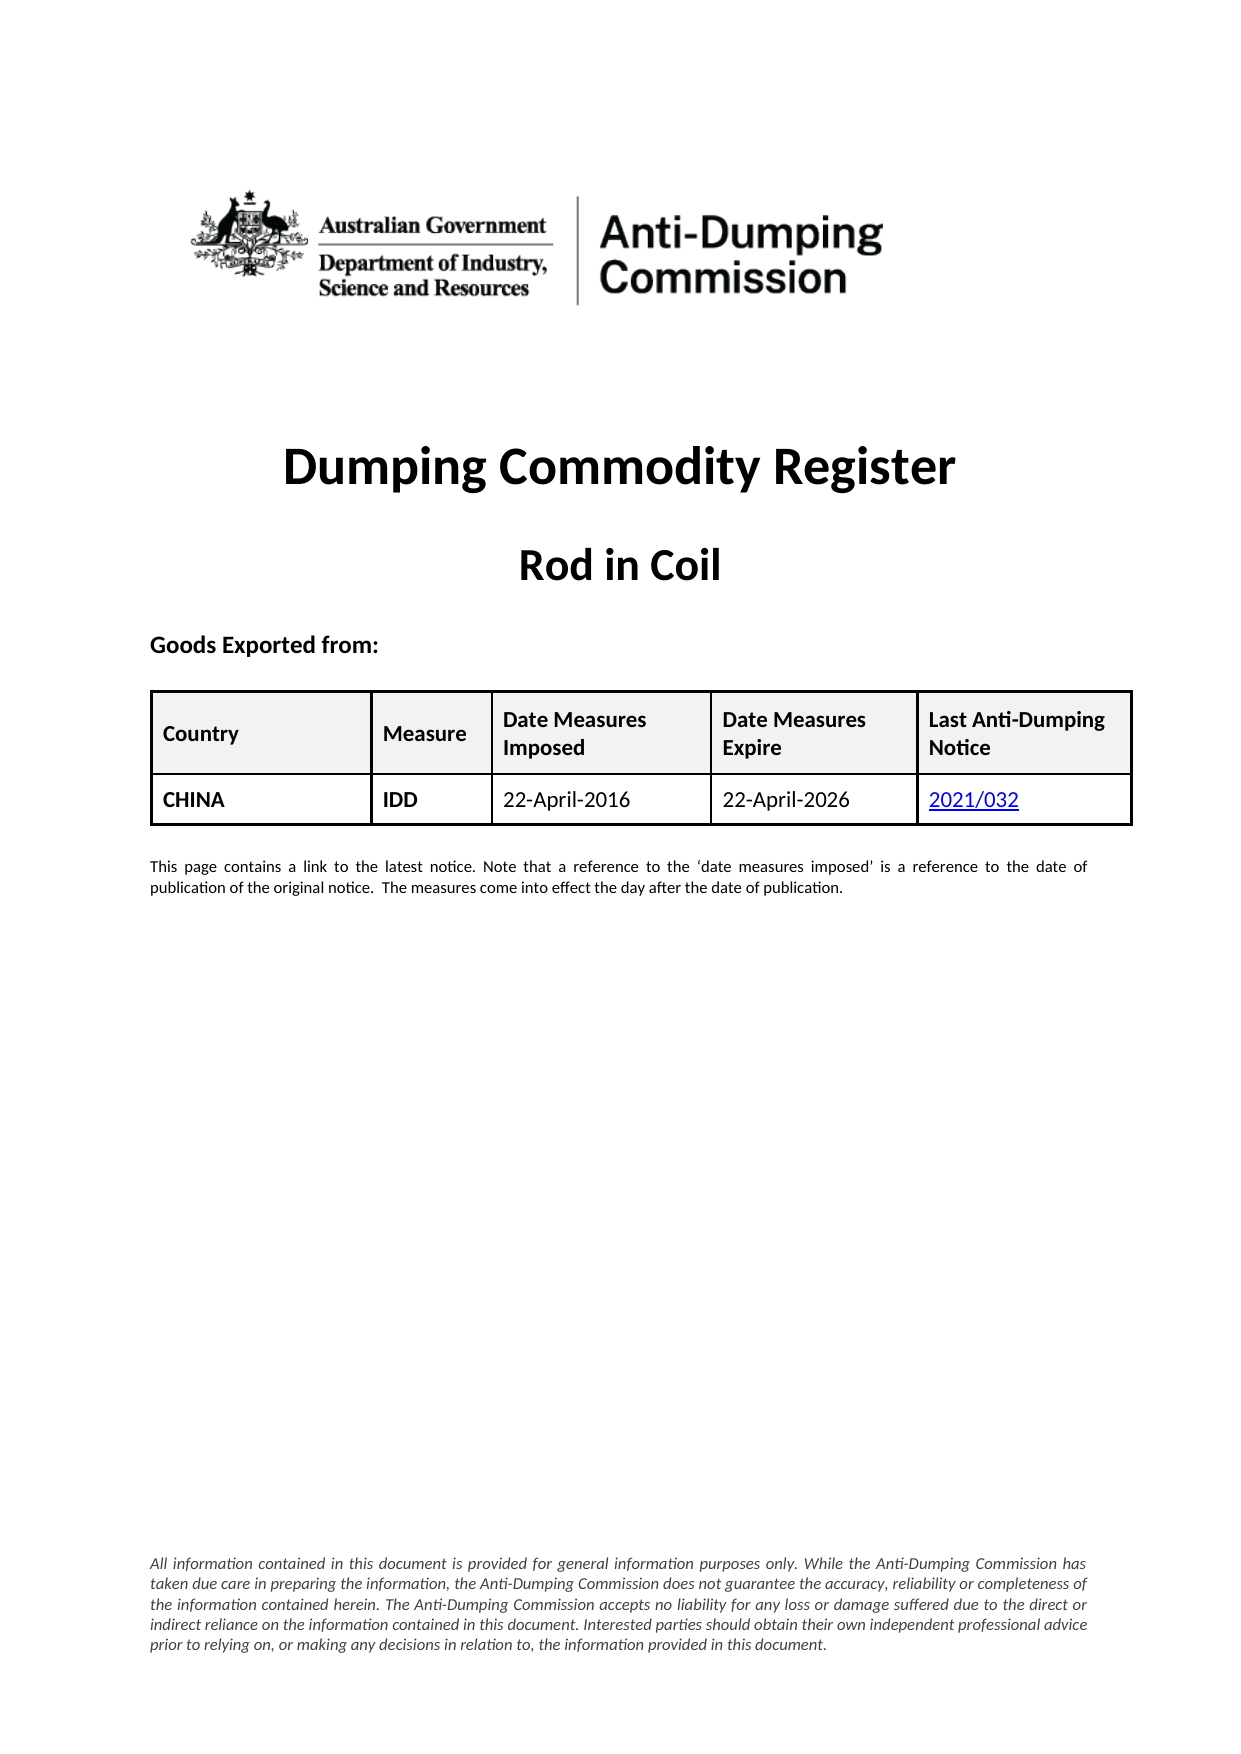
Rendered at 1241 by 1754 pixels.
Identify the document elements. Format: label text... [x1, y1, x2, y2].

text Dumping Commodity Register [150, 432, 1090, 498]
table_header Date Measures Imposed [493, 693, 710, 773]
text Rod in Coil [150, 536, 1090, 592]
text This page contains a link to the latest notice. Note that a reference to the ‘date measures imposed’ is a reference to the date of publication of the original notice. The measures come into effect the day after the date of publication. [150, 857, 1090, 897]
table_cell 22-April-2026 [712, 775, 916, 823]
table_cell CHINA [153, 775, 370, 823]
table_cell 22-April-2016 [493, 775, 710, 823]
table_cell 2021/032 [919, 775, 1130, 823]
picture [150, 150, 1095, 346]
table_header Country [153, 693, 370, 773]
table_header Measure [373, 693, 491, 773]
text Goods Exported from: [150, 629, 1090, 659]
table_header Date Measures Expire [712, 693, 916, 773]
table_header Last Anti-Dumping Notice [919, 693, 1130, 773]
table_cell IDD [373, 775, 491, 823]
